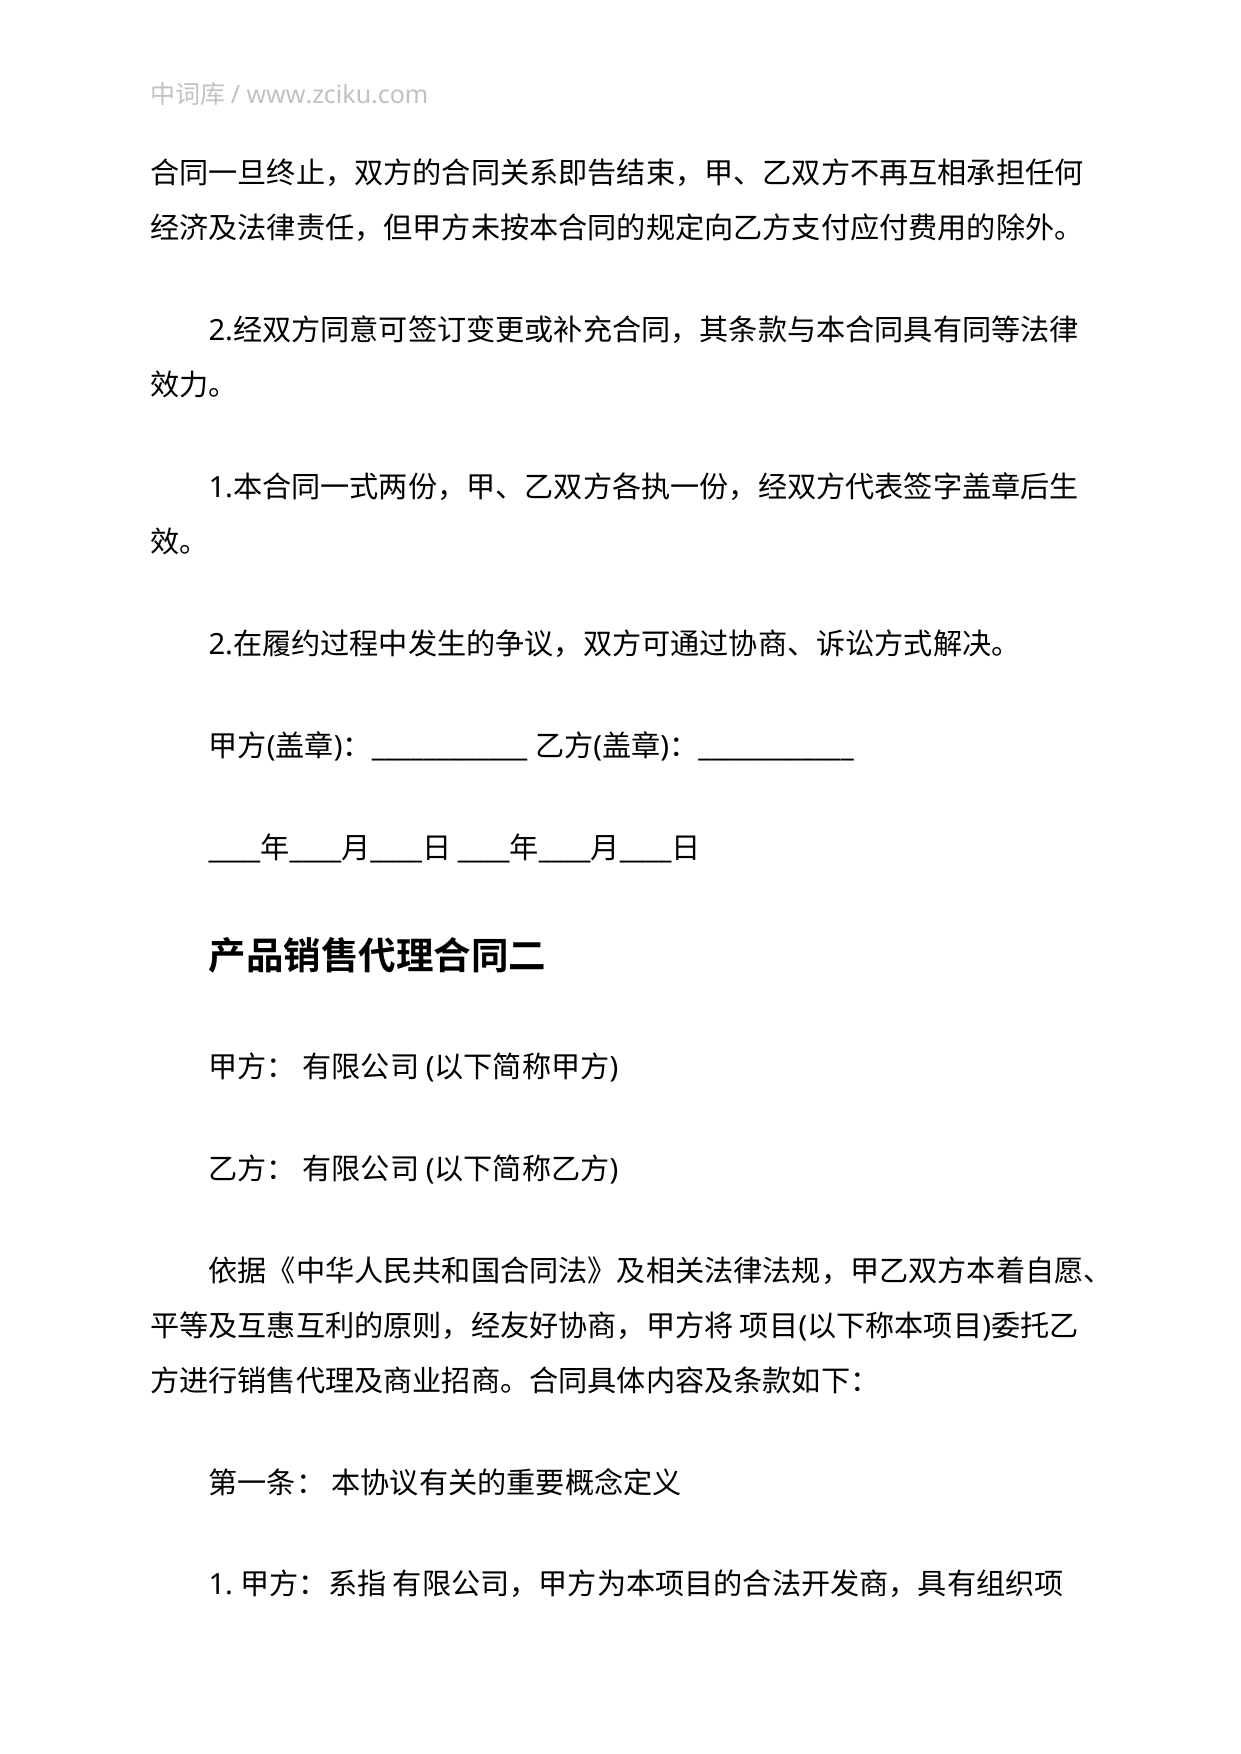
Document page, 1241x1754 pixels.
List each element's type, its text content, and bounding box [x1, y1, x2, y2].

text 依据《中华人民共和国合同法》及相关法律法规，甲乙双方本着自愿、平等及互惠互利的原则，经友好协商，甲方将 项目(以下称本项目)委托乙方进行销售代理及商业招商。合同具体内容及条款如下： [150, 1247, 1090, 1400]
text 2.经双方同意可签订变更或补充合同，其条款与本合同具有同等法律效力。 [150, 307, 1090, 404]
text ____年____月____日 ____年____月____日 [150, 824, 1090, 867]
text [150, 1561, 1090, 1603]
text 产品销售代理合同二 [150, 926, 1090, 980]
text 甲方(盖章)：____________ 乙方(盖章)：____________ [150, 722, 1090, 764]
text 甲方： 有限公司 (以下简称甲方) [150, 1043, 1090, 1086]
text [150, 150, 1090, 247]
text 第一条： 本协议有关的重要概念定义 [150, 1459, 1090, 1501]
text 1.本合同一式两份，甲、乙双方各执一份，经双方代表签字盖章后生效。 [150, 463, 1090, 561]
text 2.在履约过程中发生的争议，双方可通过协商、诉讼方式解决。 [150, 620, 1090, 663]
text 乙方： 有限公司 (以下简称乙方) [150, 1146, 1090, 1188]
